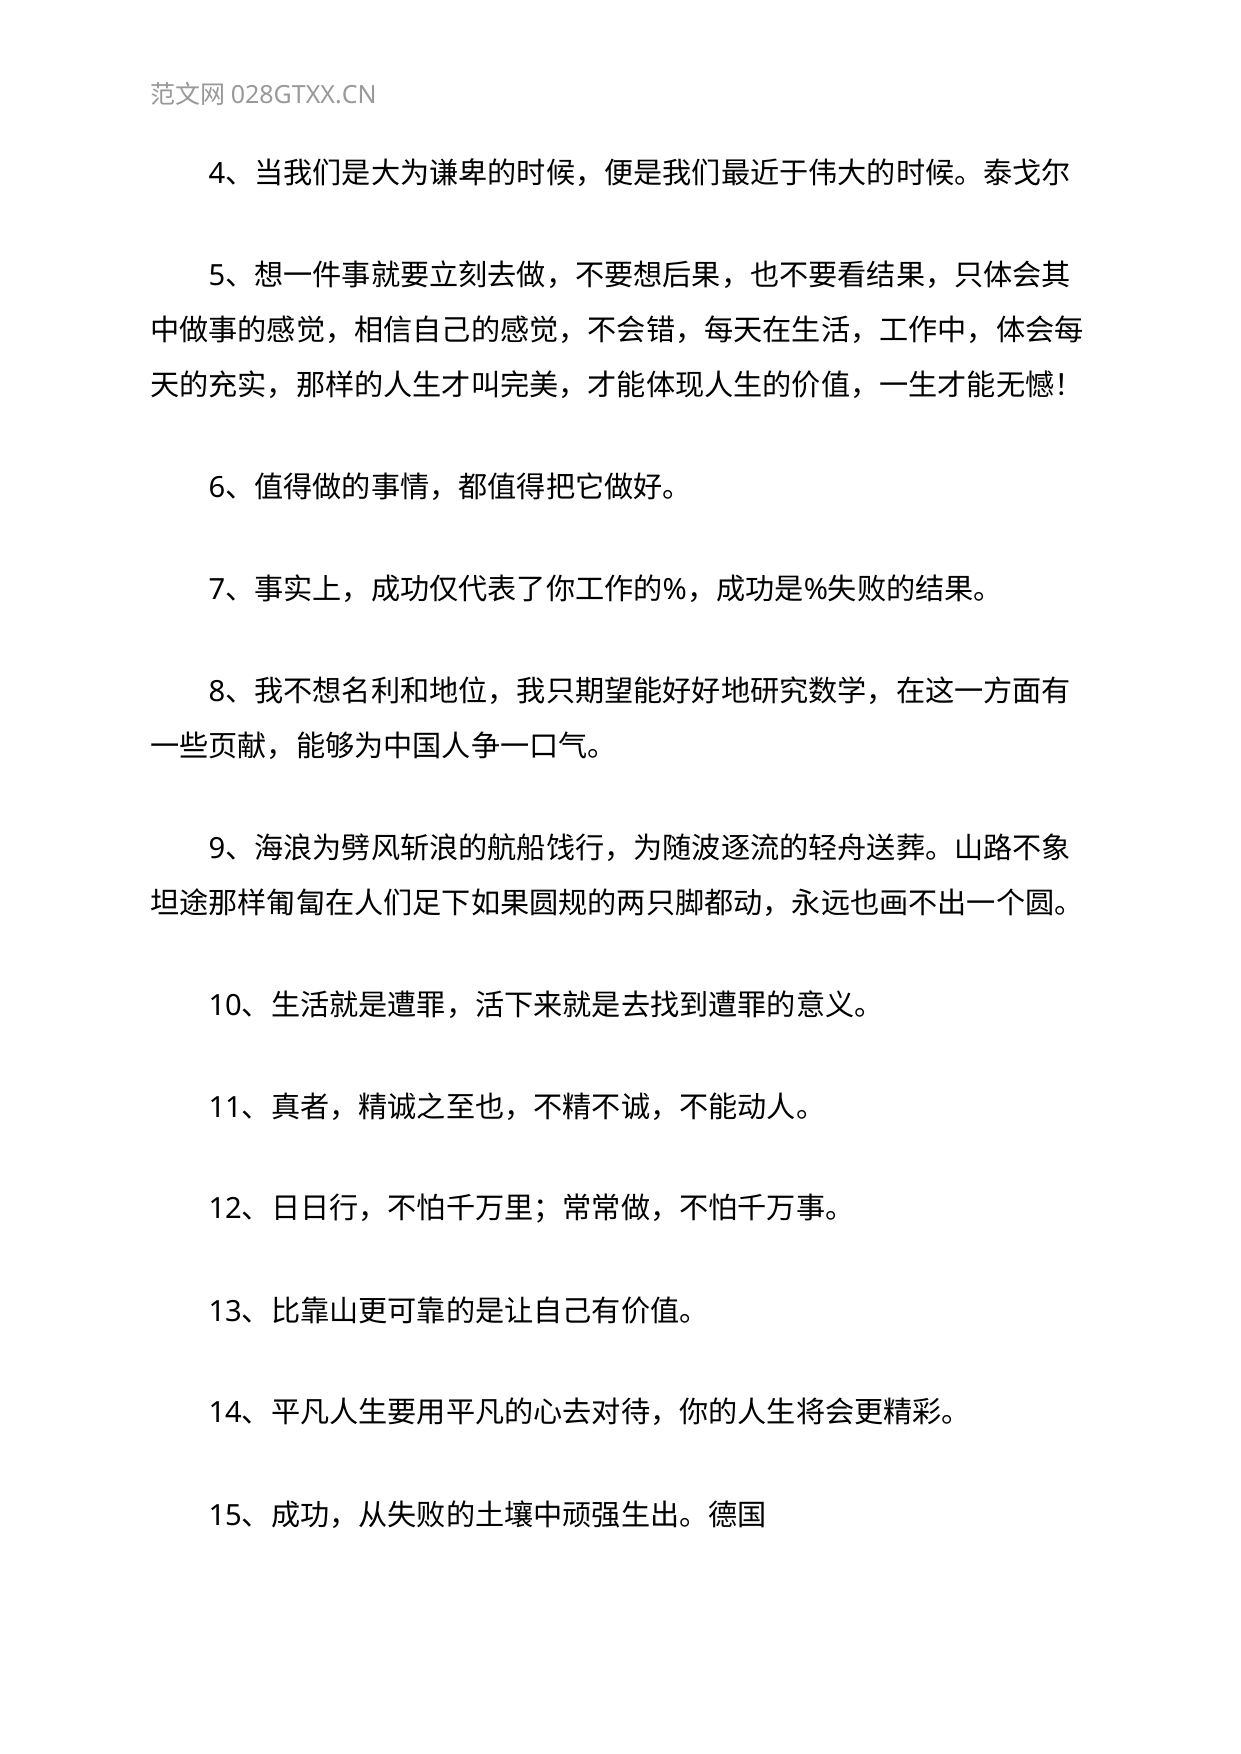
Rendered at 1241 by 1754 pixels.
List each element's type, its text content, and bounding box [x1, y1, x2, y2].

text 13、比靠山更可靠的是让自己有价值。 [150, 1287, 1090, 1329]
text 5、想一件事就要立刻去做，不要想后果，也不要看结果，只体会其中做事的感觉，相信自己的感觉，不会错，每天在生活，工作中，体会每天的充实，那样的人生才叫完美，才能体现人生的价值，一生才能无憾！ [150, 252, 1090, 404]
text 7、事实上，成功仅代表了你工作的%，成功是%失败的结果。 [150, 566, 1090, 608]
text 11、真者，精诚之至也，不精不诚，不能动人。 [150, 1083, 1090, 1126]
text 6、值得做的事情，都值得把它做好。 [150, 464, 1090, 506]
text 12、日日行，不怕千万里；常常做，不怕千万事。 [150, 1185, 1090, 1227]
text 8、我不想名利和地位，我只期望能好好地研究数学，在这一方面有一些页献，能够为中国人争一口气。 [150, 668, 1090, 765]
text 14、平凡人生要用平凡的心去对待，你的人生将会更精彩。 [150, 1389, 1090, 1431]
text 9、海浪为劈风斩浪的航船饯行，为随波逐流的轻舟送葬。山路不象坦途那样匍匐在人们足下如果圆规的两只脚都动，永远也画不出一个圆。 [150, 824, 1090, 922]
text 15、成功，从失败的土壤中顽强生出。德国 [150, 1491, 1090, 1533]
text 10、生活就是遭罪，活下来就是去找到遭罪的意义。 [150, 981, 1090, 1023]
text 4、当我们是大为谦卑的时候，便是我们最近于伟大的时候。泰戈尔 [150, 150, 1090, 192]
